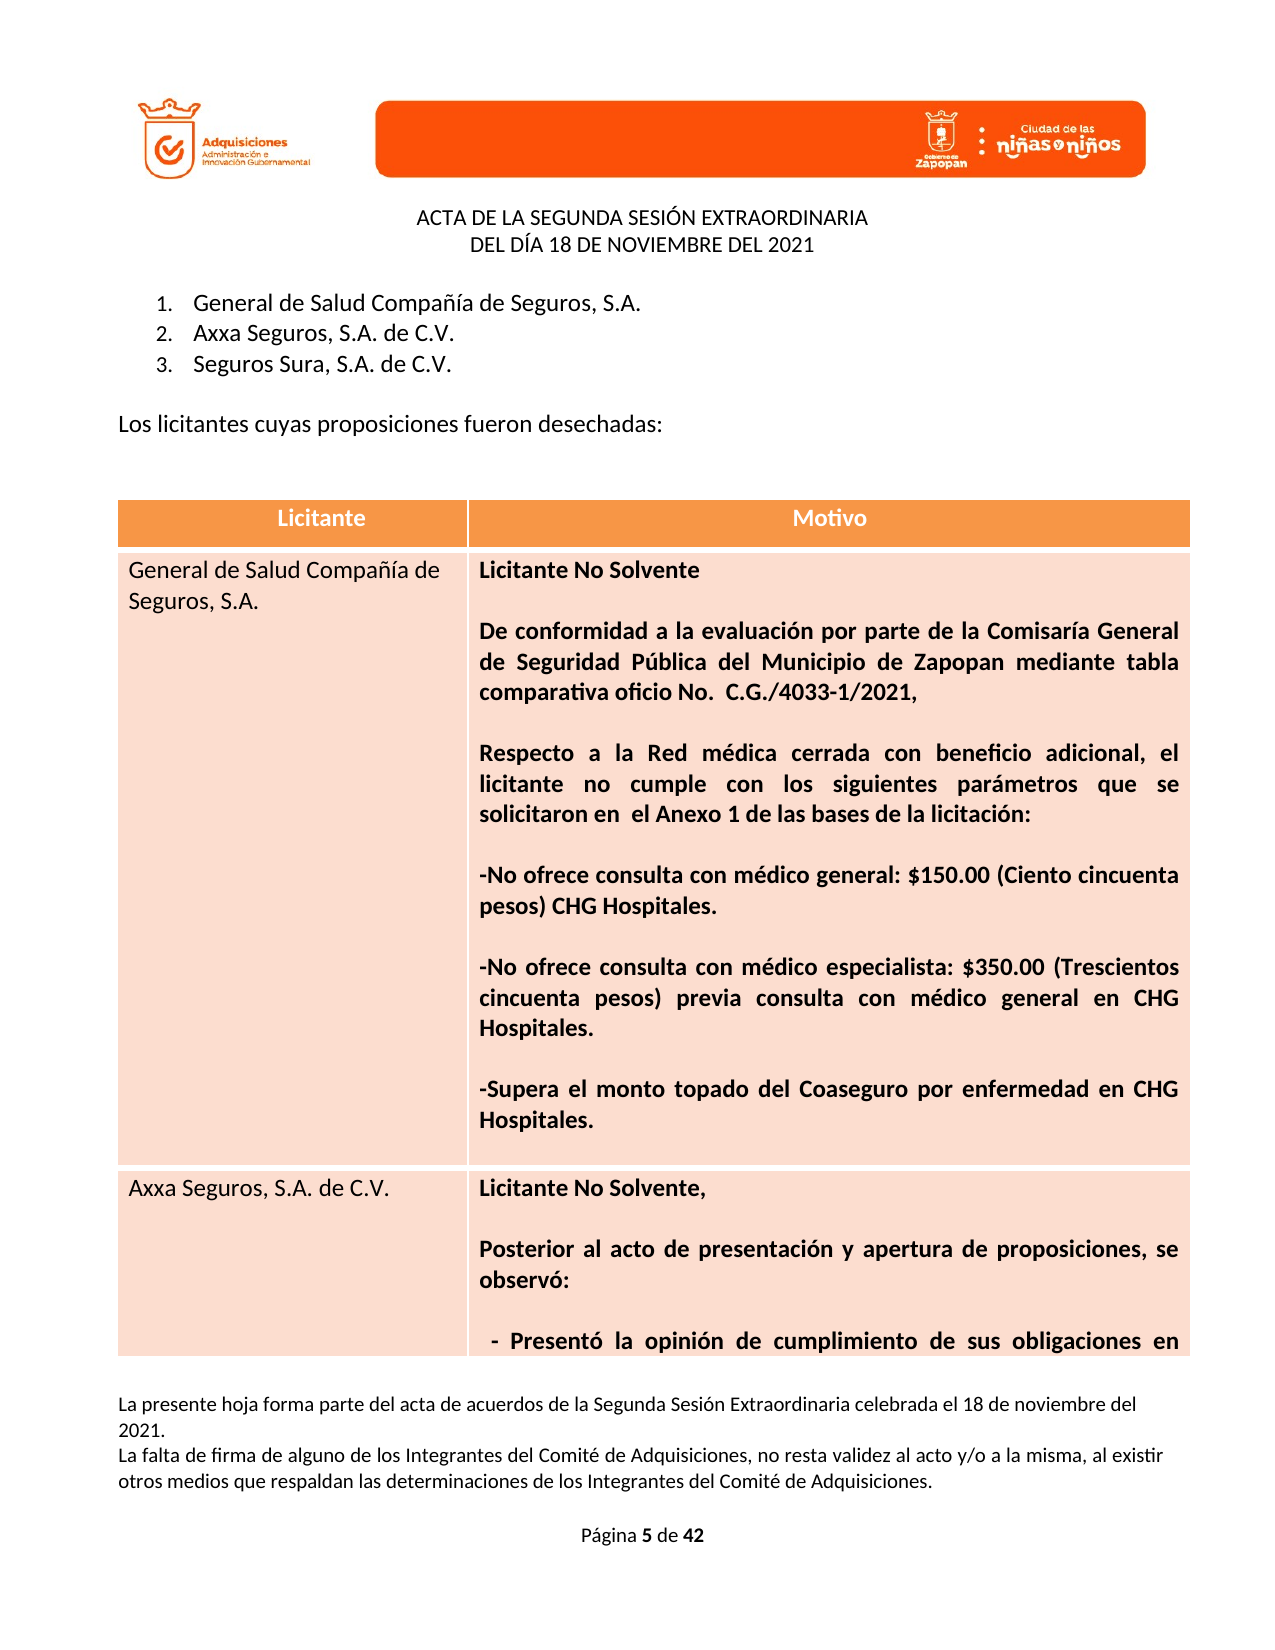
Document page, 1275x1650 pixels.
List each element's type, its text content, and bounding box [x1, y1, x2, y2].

table_header Motivo [469, 500, 1190, 547]
text Los licitantes cuyas proposiciones fueron desechadas: [118, 408, 1167, 438]
table_cell Axxa Seguros, S.A. de C.V. [118, 1171, 467, 1356]
picture [118, 73, 1165, 203]
list Seguros Sura, S.A. de C.V. [156, 348, 1167, 379]
list Axxa Seguros, S.A. de C.V. [156, 318, 1167, 348]
table_header Licitante [118, 500, 467, 547]
table_cell Licitante No Solvente De conformidad a la evaluación por parte de la Comisaría General de Seguridad Pública del Municipio de Zapopan mediante tabla comparativa oficio No. C.G./4033-1/2021, Respecto a la Red médica cerrada con beneficio adicional, el licitante no cumple con los siguientes parámetros que se solicitaron en el Anexo 1 de las bases de la licitación: -No ofrece consulta con médico general: $150.00 (Ciento cincuenta pesos) CHG Hospitales. -No ofrece consulta con médico especialista: $350.00 (Trescientos cincuenta pesos) previa consulta con médico general en CHG Hospitales. -Supera el monto topado del Coaseguro por enfermedad en CHG Hospitales. [469, 553, 1190, 1165]
list General de Salud Compañía de Seguros, S.A. [156, 287, 1167, 318]
table_cell General de Salud Compañía de Seguros, S.A. [118, 553, 467, 1165]
